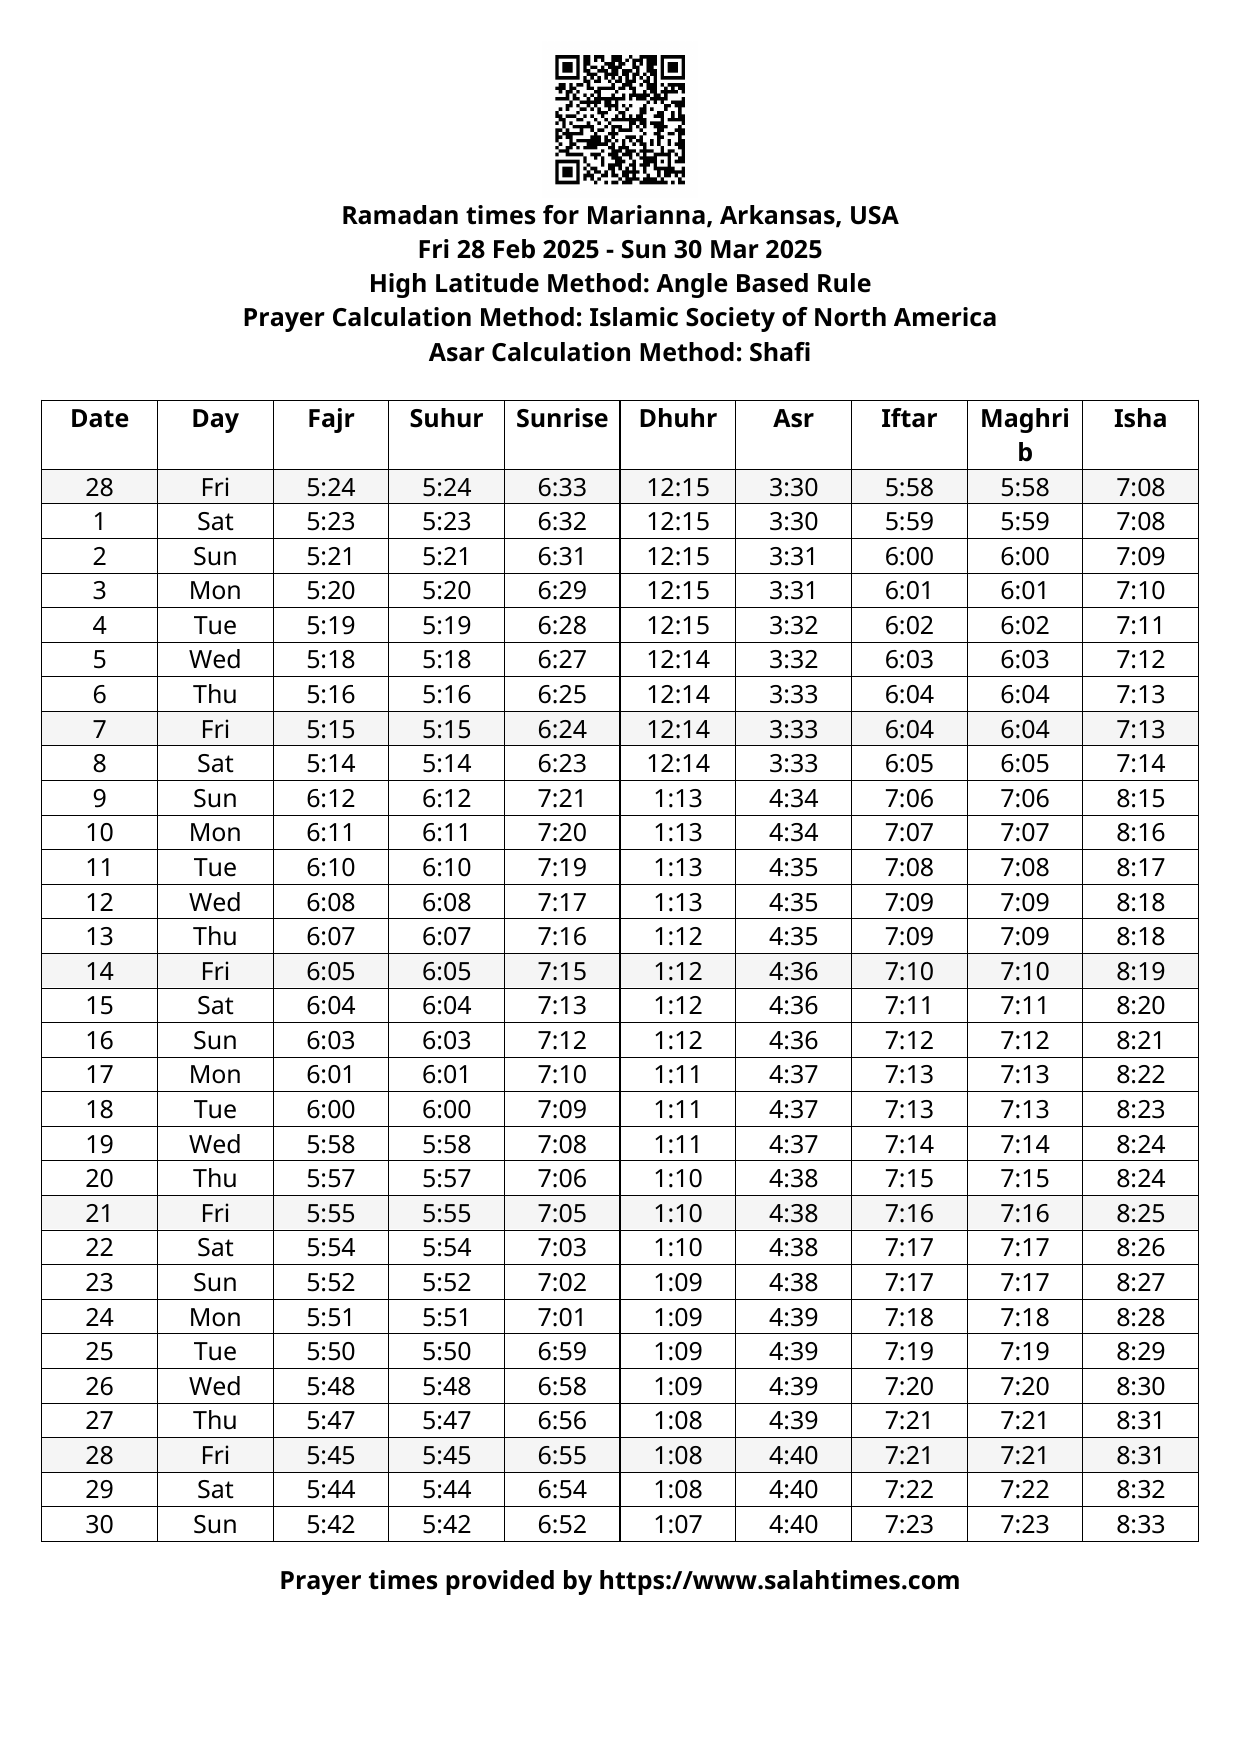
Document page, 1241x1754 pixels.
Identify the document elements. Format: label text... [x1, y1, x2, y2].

table_cell 4:35 [736, 919, 851, 953]
table_cell 7:07 [852, 816, 967, 849]
table_cell 4:39 [736, 1334, 851, 1368]
text High Latitude Method: Angle Based Rule [42, 266, 1198, 300]
table_cell 7:16 [852, 1196, 967, 1229]
table_cell 6:04 [274, 989, 388, 1022]
table_cell 7:09 [1083, 539, 1198, 572]
table_header Sunrise [505, 401, 619, 469]
table_cell 7:21 [968, 1438, 1082, 1472]
table_cell 6:29 [505, 574, 619, 607]
table_cell 7:13 [852, 1092, 967, 1126]
table_cell Mon [158, 1058, 273, 1091]
table_cell 7:13 [1083, 677, 1198, 711]
table_cell Tue [158, 1092, 273, 1126]
table_cell 7:21 [968, 1404, 1082, 1437]
table_cell 5:14 [389, 746, 504, 780]
table_cell 8:19 [1083, 954, 1198, 987]
table_cell 8:24 [1083, 1127, 1198, 1160]
table_cell 8:20 [1083, 989, 1198, 1022]
table_cell 1:12 [621, 954, 735, 987]
table_cell 1:13 [621, 781, 735, 814]
table_cell 4:36 [736, 1023, 851, 1057]
table_cell 6:07 [274, 919, 388, 953]
table_cell 5:18 [389, 643, 504, 676]
table_cell 7:09 [852, 919, 967, 953]
table_cell 1:12 [621, 989, 735, 1022]
table_cell 5:58 [389, 1127, 504, 1160]
table_cell Fri [158, 1438, 273, 1472]
table_cell 5:44 [274, 1473, 388, 1506]
table_cell 6:00 [968, 539, 1082, 572]
table_cell 6:05 [968, 746, 1082, 780]
table_cell 12:14 [621, 643, 735, 676]
table_cell 6:12 [274, 781, 388, 814]
table_cell 12:15 [621, 539, 735, 572]
table_cell 5:48 [389, 1369, 504, 1402]
text Fri 28 Feb 2025 - Sun 30 Mar 2025 [42, 232, 1198, 266]
table_cell 5:21 [274, 539, 388, 572]
table_cell 7:20 [852, 1369, 967, 1402]
table_cell 21 [42, 1196, 157, 1229]
table_cell 7:18 [852, 1300, 967, 1333]
table_cell Tue [158, 850, 273, 884]
table_cell 8:28 [1083, 1300, 1198, 1333]
table_cell 7:17 [505, 885, 619, 918]
table_cell 7:02 [505, 1265, 619, 1299]
table_cell 1:07 [621, 1507, 735, 1541]
table_cell 7:22 [852, 1473, 967, 1506]
table_cell 7:15 [968, 1161, 1082, 1195]
table_cell 6:54 [505, 1473, 619, 1506]
table_cell 6:01 [389, 1058, 504, 1091]
table_cell 6:31 [505, 539, 619, 572]
table_cell 12:15 [621, 470, 735, 503]
table_cell 1:13 [621, 850, 735, 884]
table_cell Fri [158, 712, 273, 745]
table_cell 12:14 [621, 746, 735, 780]
table_cell Sun [158, 1023, 273, 1057]
table_cell 1:11 [621, 1092, 735, 1126]
table_cell 5:51 [389, 1300, 504, 1333]
table_cell 4:39 [736, 1369, 851, 1402]
table_cell 1:10 [621, 1196, 735, 1229]
table_cell 5:52 [389, 1265, 504, 1299]
table_cell Thu [158, 1161, 273, 1195]
table_cell 7:09 [505, 1092, 619, 1126]
table_cell 8:22 [1083, 1058, 1198, 1091]
table_cell 7:23 [852, 1507, 967, 1541]
table_cell 4:36 [736, 954, 851, 987]
table_cell 4:39 [736, 1404, 851, 1437]
table_cell Sat [158, 504, 273, 538]
table_cell 5:44 [389, 1473, 504, 1506]
table_cell 5:19 [274, 608, 388, 642]
table_cell 6:03 [389, 1023, 504, 1057]
table_cell 6:56 [505, 1404, 619, 1437]
table_cell 30 [42, 1507, 157, 1541]
table_cell 1:09 [621, 1265, 735, 1299]
table_cell 4:35 [736, 850, 851, 884]
table_cell Sat [158, 746, 273, 780]
table_header Fajr [274, 401, 388, 469]
table_cell 7:21 [852, 1438, 967, 1472]
table_cell 7:09 [852, 885, 967, 918]
table_cell 7:23 [968, 1507, 1082, 1541]
table_cell 6:08 [274, 885, 388, 918]
table_cell 8:31 [1083, 1438, 1198, 1472]
table_cell 8:31 [1083, 1404, 1198, 1437]
table_cell 27 [42, 1404, 157, 1437]
table_cell Sat [158, 989, 273, 1022]
table_cell 7:11 [852, 989, 967, 1022]
table_cell Wed [158, 1127, 273, 1160]
table_cell 16 [42, 1023, 157, 1057]
table_cell 6:04 [852, 677, 967, 711]
table_cell 7:10 [852, 954, 967, 987]
table_cell 5:59 [852, 504, 967, 538]
table_cell 7:22 [968, 1473, 1082, 1506]
table_cell 6:04 [968, 712, 1082, 745]
table_cell 23 [42, 1265, 157, 1299]
table_cell 6:28 [505, 608, 619, 642]
table_cell 6:02 [968, 608, 1082, 642]
table_cell 6:00 [852, 539, 967, 572]
table_cell 4:40 [736, 1507, 851, 1541]
table_cell 4:38 [736, 1231, 851, 1264]
table_cell Sat [158, 1473, 273, 1506]
table_cell 6:27 [505, 643, 619, 676]
table_cell 20 [42, 1161, 157, 1195]
table_cell 6:04 [852, 712, 967, 745]
table_cell 5:23 [274, 504, 388, 538]
picture [542, 41, 699, 198]
table_cell Wed [158, 1369, 273, 1402]
table_cell Fri [158, 470, 273, 503]
table_header Iftar [852, 401, 967, 469]
table_cell 7:21 [505, 781, 619, 814]
table_cell 8:18 [1083, 919, 1198, 953]
table_cell 4:34 [736, 816, 851, 849]
table_cell 12:15 [621, 608, 735, 642]
table_cell 7:14 [968, 1127, 1082, 1160]
table_cell 7:09 [968, 919, 1082, 953]
table_cell 5:54 [389, 1231, 504, 1264]
table_cell 5:58 [852, 470, 967, 503]
table_cell 3:33 [736, 712, 851, 745]
table_cell 22 [42, 1231, 157, 1264]
table_cell 9 [42, 781, 157, 814]
table_cell 29 [42, 1473, 157, 1506]
table_cell 7:05 [505, 1196, 619, 1229]
table_cell 5:24 [274, 470, 388, 503]
table_cell 7:08 [505, 1127, 619, 1160]
table_cell 7:19 [852, 1334, 967, 1368]
table_cell 7:07 [968, 816, 1082, 849]
table_cell 7:15 [852, 1161, 967, 1195]
table_cell Wed [158, 885, 273, 918]
table_cell 1:08 [621, 1404, 735, 1437]
table_cell 4:38 [736, 1161, 851, 1195]
table_cell 5:20 [274, 574, 388, 607]
table_cell 6:05 [389, 954, 504, 987]
table_cell 6:00 [389, 1092, 504, 1126]
table_cell 5:58 [968, 470, 1082, 503]
table_cell 7:03 [505, 1231, 619, 1264]
text Prayer times provided by https://www.salahtimes.com [42, 1563, 1198, 1597]
table_cell 4:38 [736, 1196, 851, 1229]
table_cell 6:10 [389, 850, 504, 884]
table_header Maghrib [968, 401, 1082, 469]
table_cell Sun [158, 1265, 273, 1299]
table_cell 5:14 [274, 746, 388, 780]
table_cell 8 [42, 746, 157, 780]
table_cell 6:01 [852, 574, 967, 607]
table_cell 5:19 [389, 608, 504, 642]
table_cell Mon [158, 574, 273, 607]
table_cell 7:16 [505, 919, 619, 953]
table_cell 7:17 [968, 1265, 1082, 1299]
table_cell 6:12 [389, 781, 504, 814]
table_cell 5 [42, 643, 157, 676]
table_cell 8:33 [1083, 1507, 1198, 1541]
table_cell 6:07 [389, 919, 504, 953]
table_cell 6:04 [389, 989, 504, 1022]
table_cell 1:13 [621, 885, 735, 918]
table_cell 4 [42, 608, 157, 642]
table_cell 4:34 [736, 781, 851, 814]
table_cell 3 [42, 574, 157, 607]
table_cell 6:24 [505, 712, 619, 745]
table_header Suhur [389, 401, 504, 469]
table_cell 1:12 [621, 1023, 735, 1057]
table_cell Sun [158, 539, 273, 572]
table_cell 3:32 [736, 608, 851, 642]
table_cell 8:29 [1083, 1334, 1198, 1368]
table_cell 1:09 [621, 1369, 735, 1402]
table_cell Thu [158, 919, 273, 953]
table_cell 5:47 [389, 1404, 504, 1437]
table_cell 4:37 [736, 1058, 851, 1091]
table_cell 7:06 [505, 1161, 619, 1195]
table_cell 7:20 [968, 1369, 1082, 1402]
table_cell Sun [158, 781, 273, 814]
table_cell 6:58 [505, 1369, 619, 1402]
table_cell 8:32 [1083, 1473, 1198, 1506]
table_cell 6:32 [505, 504, 619, 538]
table_cell 5:59 [968, 504, 1082, 538]
table_cell 3:32 [736, 643, 851, 676]
table_cell 1 [42, 504, 157, 538]
table_cell 4:38 [736, 1265, 851, 1299]
table_cell 6:05 [852, 746, 967, 780]
table_cell 1:13 [621, 816, 735, 849]
table_cell 7:20 [505, 816, 619, 849]
table_cell 6:05 [274, 954, 388, 987]
table_cell 6:01 [968, 574, 1082, 607]
table_cell 7:08 [1083, 504, 1198, 538]
table_cell 11 [42, 850, 157, 884]
table_cell 5:16 [389, 677, 504, 711]
table_cell 5:42 [389, 1507, 504, 1541]
table_cell 5:58 [274, 1127, 388, 1160]
table_cell 7:17 [852, 1265, 967, 1299]
table_header Dhuhr [621, 401, 735, 469]
table_cell 7:01 [505, 1300, 619, 1333]
table_cell 7:10 [1083, 574, 1198, 607]
table_cell 6:55 [505, 1438, 619, 1472]
table_cell 8:30 [1083, 1369, 1198, 1402]
table_cell 5:23 [389, 504, 504, 538]
table_cell 12:15 [621, 504, 735, 538]
table_cell Thu [158, 1404, 273, 1437]
table_cell Fri [158, 954, 273, 987]
table_cell 6:00 [274, 1092, 388, 1126]
table_cell 7:08 [1083, 470, 1198, 503]
table_cell 7:18 [968, 1300, 1082, 1333]
table_cell 28 [42, 470, 157, 503]
table_cell 4:35 [736, 885, 851, 918]
table_cell 12:14 [621, 677, 735, 711]
text Prayer Calculation Method: Islamic Society of North America [42, 300, 1198, 334]
table_cell 4:39 [736, 1300, 851, 1333]
table_cell 1:09 [621, 1334, 735, 1368]
table_cell Tue [158, 1334, 273, 1368]
table_cell 6:03 [968, 643, 1082, 676]
table_cell 4:37 [736, 1092, 851, 1126]
table_cell 7:11 [968, 989, 1082, 1022]
table_cell 8:21 [1083, 1023, 1198, 1057]
table_cell 8:18 [1083, 885, 1198, 918]
table_cell 14 [42, 954, 157, 987]
table_cell 5:24 [389, 470, 504, 503]
table_cell 8:17 [1083, 850, 1198, 884]
table_cell 1:08 [621, 1473, 735, 1506]
table_cell Thu [158, 677, 273, 711]
table_cell 5:45 [389, 1438, 504, 1472]
table_cell 8:27 [1083, 1265, 1198, 1299]
table_cell 4:40 [736, 1473, 851, 1506]
table_cell 7:06 [968, 781, 1082, 814]
table_cell 7:21 [852, 1404, 967, 1437]
table_cell 3:30 [736, 470, 851, 503]
table_cell 6:04 [968, 677, 1082, 711]
table_cell 2 [42, 539, 157, 572]
table_cell 7:16 [968, 1196, 1082, 1229]
table_cell 1:09 [621, 1300, 735, 1333]
table_cell 5:55 [274, 1196, 388, 1229]
table_cell 7:12 [852, 1023, 967, 1057]
table_cell 12:14 [621, 712, 735, 745]
table_cell 5:50 [389, 1334, 504, 1368]
table_header Day [158, 401, 273, 469]
table_cell 7:13 [968, 1058, 1082, 1091]
table_cell 7:17 [968, 1231, 1082, 1264]
table_cell 3:31 [736, 539, 851, 572]
table_cell 7 [42, 712, 157, 745]
table_cell 15 [42, 989, 157, 1022]
table_cell 5:15 [389, 712, 504, 745]
table_cell 7:10 [505, 1058, 619, 1091]
table_cell 7:08 [968, 850, 1082, 884]
table_cell 5:18 [274, 643, 388, 676]
table_cell 1:10 [621, 1231, 735, 1264]
table_cell 17 [42, 1058, 157, 1091]
table_cell 6:23 [505, 746, 619, 780]
table_cell 6:10 [274, 850, 388, 884]
table_cell 3:33 [736, 677, 851, 711]
table_cell 28 [42, 1438, 157, 1472]
table_cell 4:40 [736, 1438, 851, 1472]
table_cell 6:02 [852, 608, 967, 642]
table_cell 5:47 [274, 1404, 388, 1437]
table_cell 4:36 [736, 989, 851, 1022]
table_cell 7:13 [852, 1058, 967, 1091]
table_cell 3:30 [736, 504, 851, 538]
table_cell Tue [158, 608, 273, 642]
table_cell Mon [158, 816, 273, 849]
table_cell 18 [42, 1092, 157, 1126]
table_cell 7:09 [968, 885, 1082, 918]
table_cell 12:15 [621, 574, 735, 607]
table_cell 7:19 [505, 850, 619, 884]
table_cell 5:48 [274, 1369, 388, 1402]
table_cell Sat [158, 1231, 273, 1264]
table_cell 1:11 [621, 1127, 735, 1160]
table_cell 10 [42, 816, 157, 849]
table_cell 7:15 [505, 954, 619, 987]
table_cell 5:50 [274, 1334, 388, 1368]
table_cell 8:26 [1083, 1231, 1198, 1264]
table_cell 7:14 [1083, 746, 1198, 780]
table_cell 7:11 [1083, 608, 1198, 642]
table_cell 5:51 [274, 1300, 388, 1333]
table_cell 7:17 [852, 1231, 967, 1264]
table_cell 19 [42, 1127, 157, 1160]
table_cell 1:12 [621, 919, 735, 953]
table_cell 8:25 [1083, 1196, 1198, 1229]
table_cell 12 [42, 885, 157, 918]
table_cell 8:15 [1083, 781, 1198, 814]
table_cell 7:12 [968, 1023, 1082, 1057]
table_cell 6:03 [852, 643, 967, 676]
table_cell 8:24 [1083, 1161, 1198, 1195]
table_cell 6 [42, 677, 157, 711]
table_cell 6:11 [389, 816, 504, 849]
table_cell Sun [158, 1507, 273, 1541]
table_cell Wed [158, 643, 273, 676]
table_cell 6:11 [274, 816, 388, 849]
table_cell 6:25 [505, 677, 619, 711]
table_cell 8:23 [1083, 1092, 1198, 1126]
table_cell Fri [158, 1196, 273, 1229]
table_cell 7:12 [1083, 643, 1198, 676]
table_cell 3:31 [736, 574, 851, 607]
table_cell 13 [42, 919, 157, 953]
table_cell 6:33 [505, 470, 619, 503]
text Ramadan times for Marianna, Arkansas, USA [42, 198, 1198, 232]
table_cell 5:57 [389, 1161, 504, 1195]
table_cell 5:15 [274, 712, 388, 745]
table_header Asr [736, 401, 851, 469]
table_cell 7:12 [505, 1023, 619, 1057]
table_header Isha [1083, 401, 1198, 469]
table_cell 7:14 [852, 1127, 967, 1160]
table_cell 24 [42, 1300, 157, 1333]
table_cell 8:16 [1083, 816, 1198, 849]
table_cell 5:52 [274, 1265, 388, 1299]
table_cell 3:33 [736, 746, 851, 780]
table_cell 5:54 [274, 1231, 388, 1264]
table_cell 6:59 [505, 1334, 619, 1368]
table_cell 7:10 [968, 954, 1082, 987]
table_cell 1:10 [621, 1161, 735, 1195]
table_cell 25 [42, 1334, 157, 1368]
table_cell 26 [42, 1369, 157, 1402]
table_cell 7:13 [968, 1092, 1082, 1126]
table_cell 7:06 [852, 781, 967, 814]
table_cell 6:03 [274, 1023, 388, 1057]
table_cell 7:13 [505, 989, 619, 1022]
table_cell 7:19 [968, 1334, 1082, 1368]
table_cell 4:37 [736, 1127, 851, 1160]
table_cell 7:13 [1083, 712, 1198, 745]
table_header Date [42, 401, 157, 469]
table_cell 5:16 [274, 677, 388, 711]
table_cell 6:52 [505, 1507, 619, 1541]
table_cell 5:55 [389, 1196, 504, 1229]
table_cell 7:08 [852, 850, 967, 884]
table_cell 5:21 [389, 539, 504, 572]
table_cell 5:42 [274, 1507, 388, 1541]
table_cell 6:08 [389, 885, 504, 918]
table_cell 5:20 [389, 574, 504, 607]
table_cell 6:01 [274, 1058, 388, 1091]
text Asar Calculation Method: Shafi [42, 334, 1198, 368]
table_cell 5:45 [274, 1438, 388, 1472]
table_cell 1:11 [621, 1058, 735, 1091]
table_cell Mon [158, 1300, 273, 1333]
table_cell 5:57 [274, 1161, 388, 1195]
table_cell 1:08 [621, 1438, 735, 1472]
